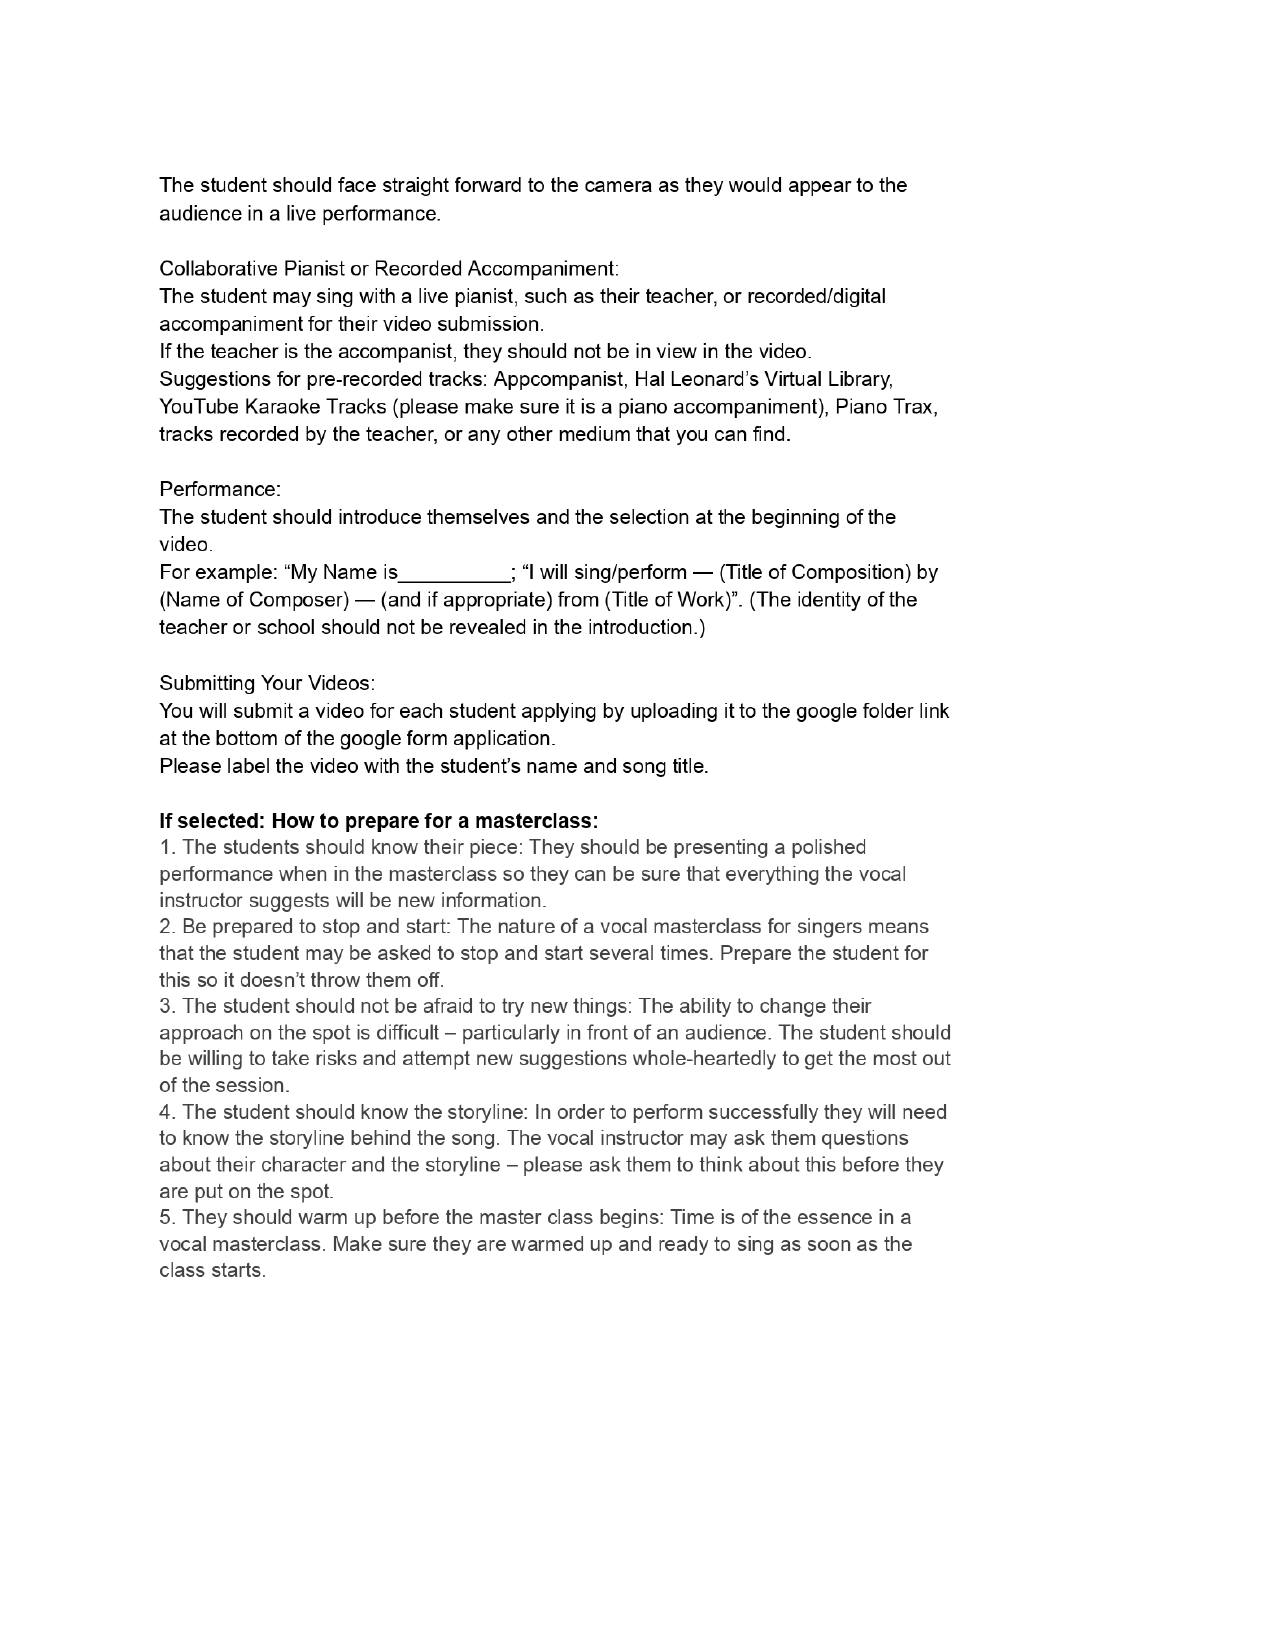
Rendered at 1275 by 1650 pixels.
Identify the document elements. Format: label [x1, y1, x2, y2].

picture [37, 47, 1073, 1426]
